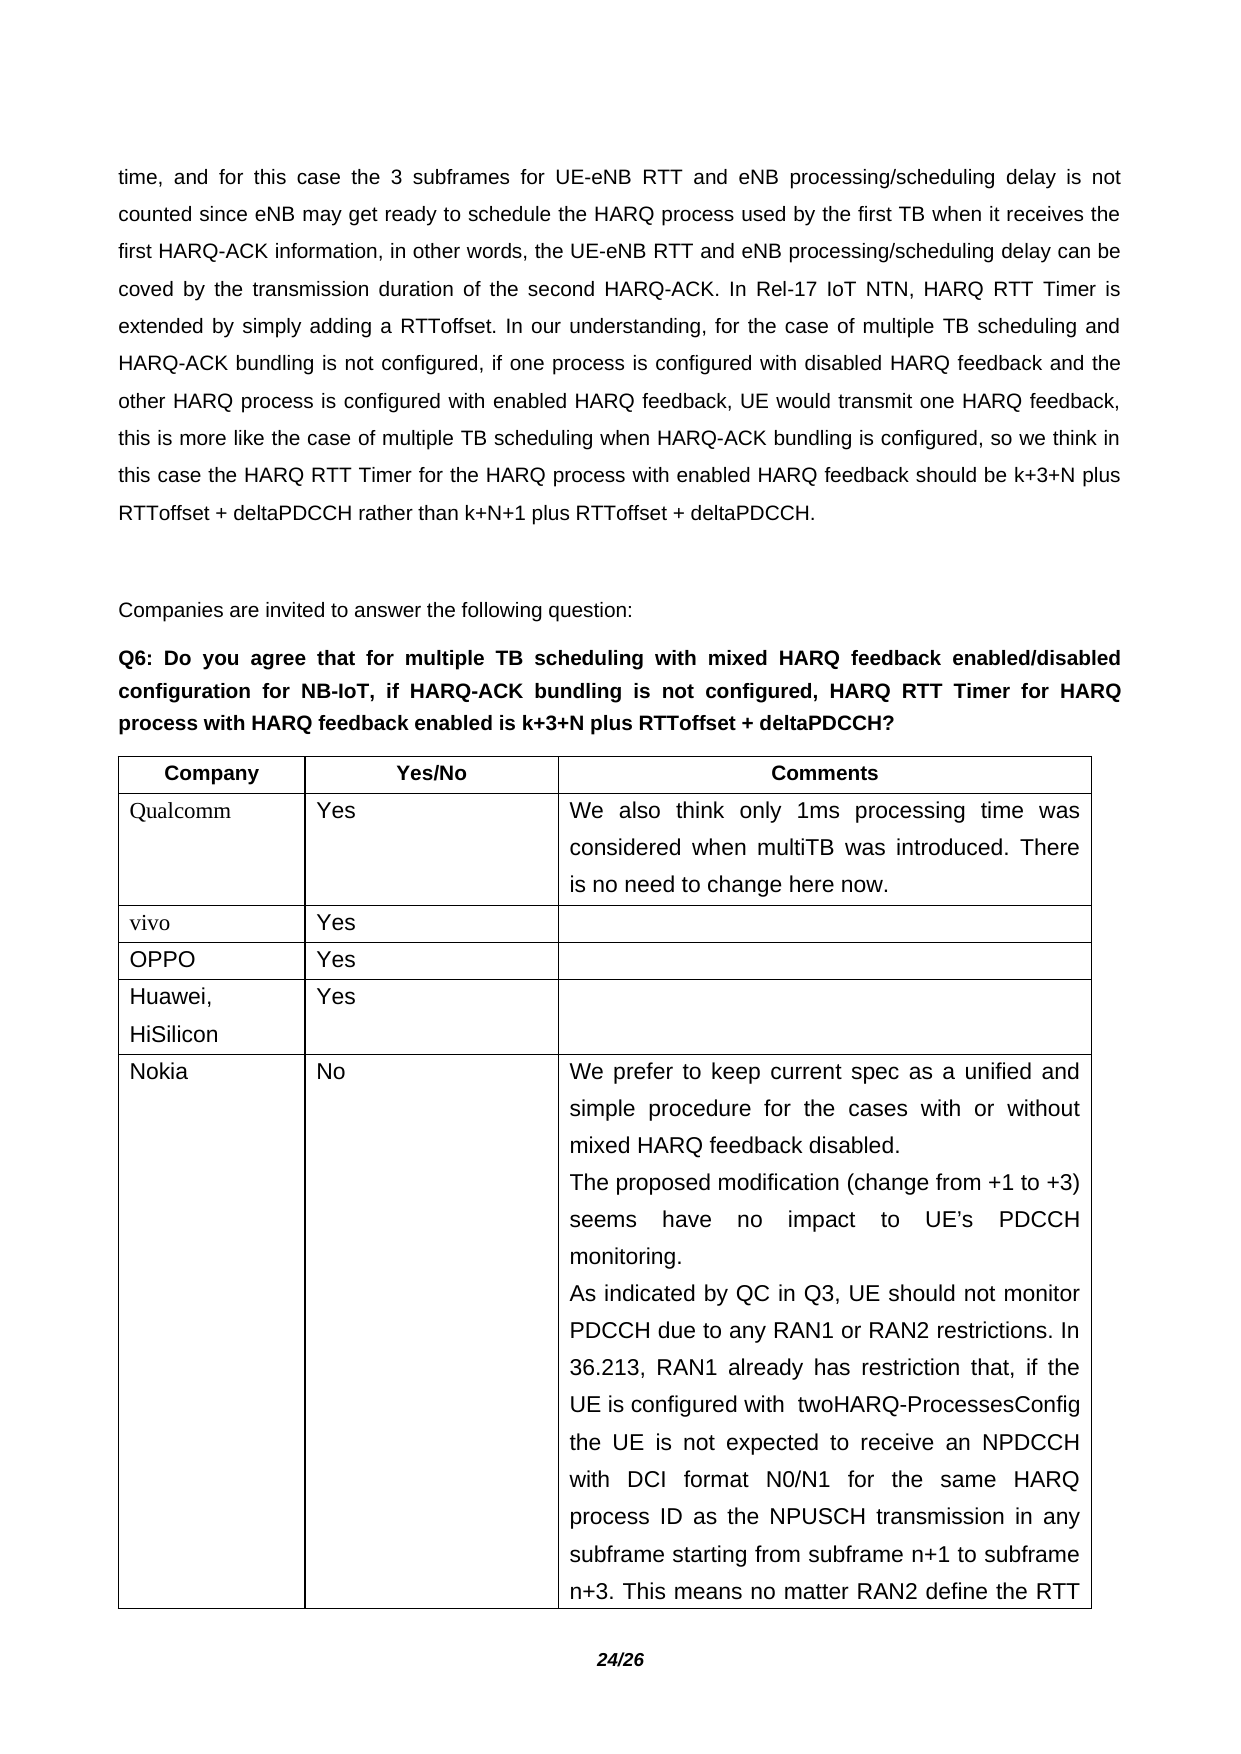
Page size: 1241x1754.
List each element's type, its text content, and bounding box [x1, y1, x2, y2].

table_cell Yes [306, 980, 558, 1054]
table_cell Huawei, HiSilicon [119, 980, 304, 1054]
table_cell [559, 1055, 1091, 1607]
table_cell No [306, 1055, 558, 1607]
table_cell We also think only 1ms processing time was considered when multiTB was introduced. There is no need to change here now. [559, 794, 1091, 904]
table_cell [559, 943, 1091, 979]
table_header Comments [559, 757, 1091, 793]
table_cell Yes [306, 943, 558, 979]
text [118, 161, 1122, 529]
table_cell [559, 906, 1091, 942]
table_cell Yes [306, 794, 558, 904]
table_cell [559, 980, 1091, 1054]
table_cell Nokia [119, 1055, 304, 1607]
text Companies are invited to answer the following question: [118, 593, 1122, 626]
text Q6: Do you agree that for multiple TB scheduling with mixed HARQ feedback enabled/disabled configuration for NB-IoT, if HARQ-ACK bundling is not configured, HARQ RTT Timer for HARQ process with HARQ feedback enabled is k+3+N plus RTToffset + deltaPDCCH? [118, 642, 1122, 739]
table_cell OPPO [119, 943, 304, 979]
table_cell vivo [119, 906, 304, 942]
table_header Yes/No [306, 757, 558, 793]
table_header Company [119, 757, 304, 793]
table_cell Qualcomm [119, 794, 304, 904]
table_cell Yes [306, 906, 558, 942]
